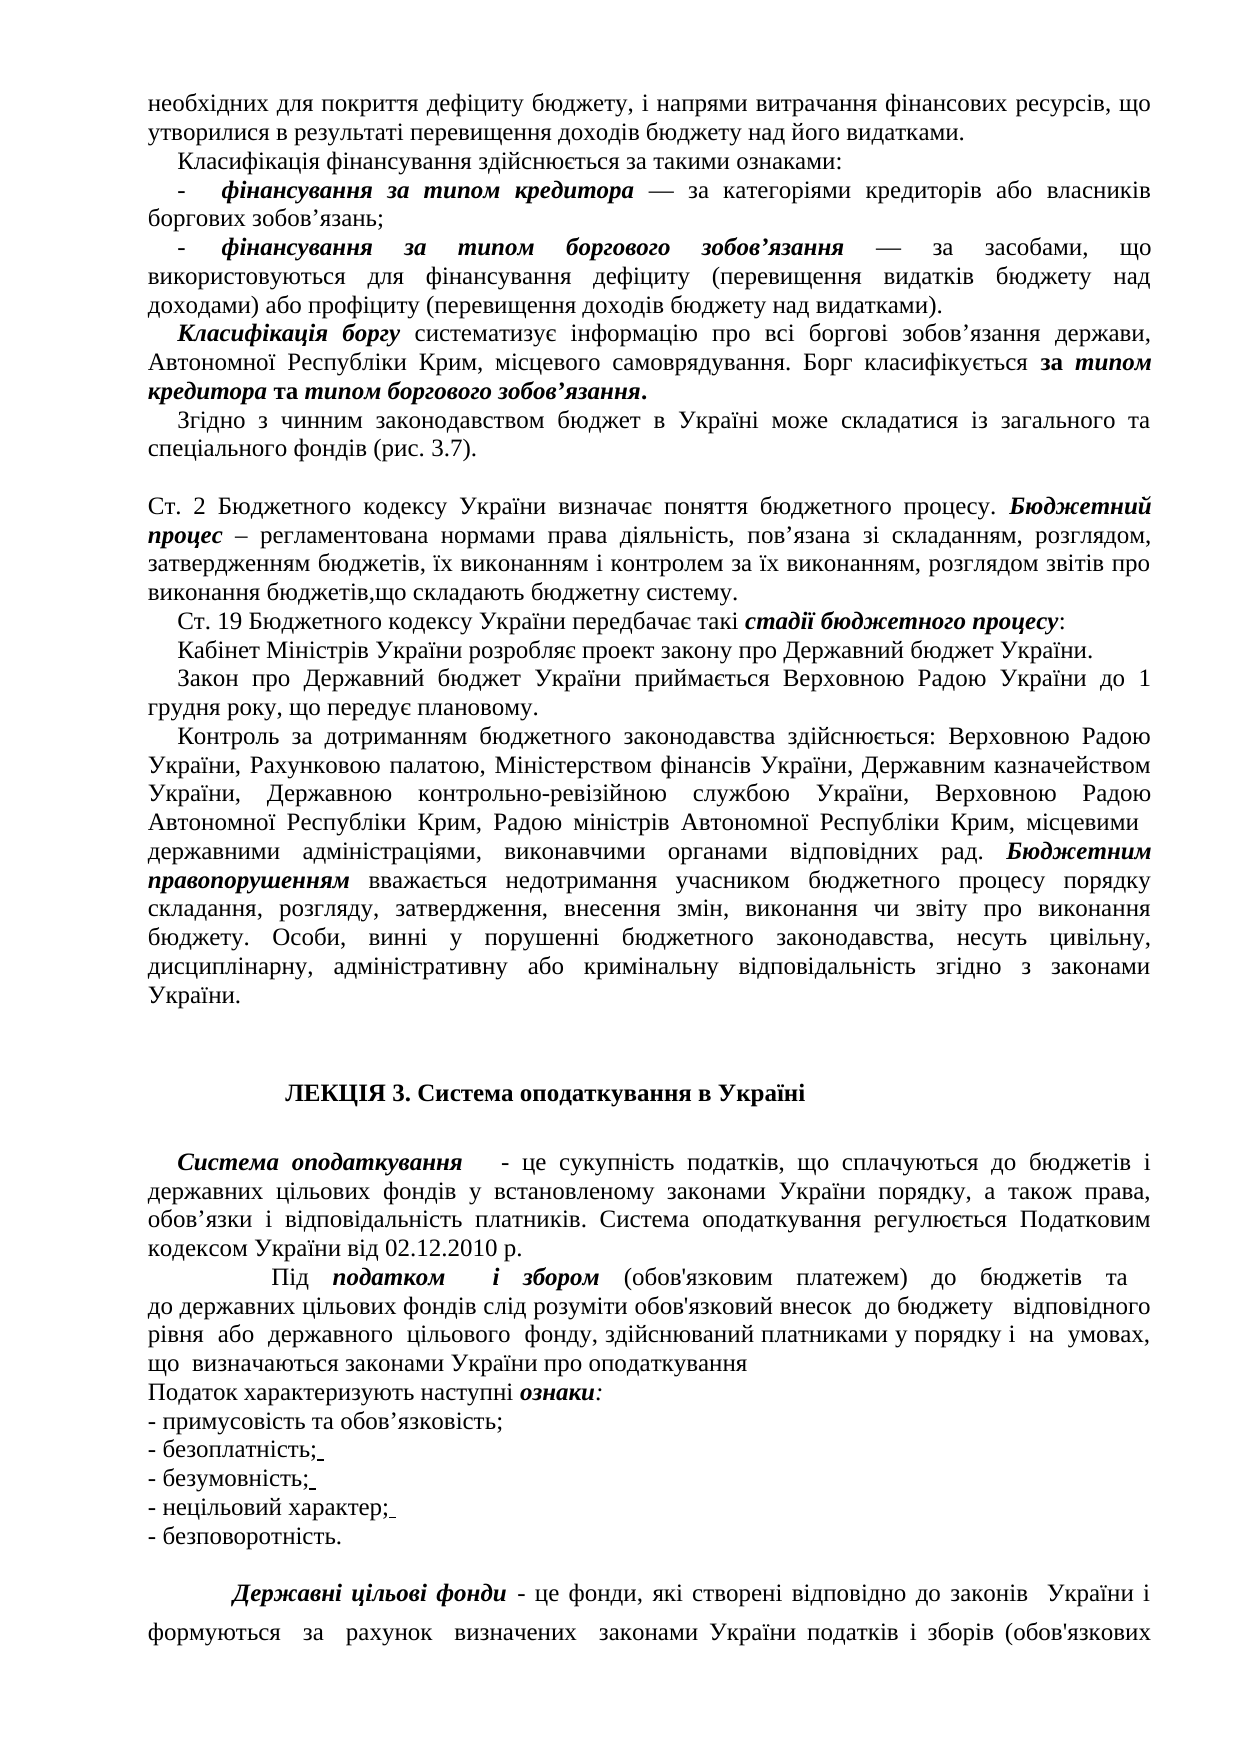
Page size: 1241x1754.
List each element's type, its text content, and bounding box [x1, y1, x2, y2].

text Система оподаткування - це сукупність податків, що сплачуються до бюджетів і державних цільових фондів у встановленому законами України порядку, а також права, обов’язки і відповідальність платників. Система оподаткування регулюється Податковим кодексом України від 02.12.2010 р. [148, 1147, 1152, 1262]
text - фінансування за типом кредитора — за категоріями кредиторів або власників боргових зобов’язань; [148, 175, 1152, 232]
text - безоплатність; [148, 1434, 1152, 1463]
text Податок характеризують наступні ознаки: [148, 1377, 1152, 1406]
text Ст. 19 Бюджетного кодексу України передбачає такі стадії бюджетного процесу: [148, 606, 1152, 635]
text Ст. 2 Бюджетного кодексу України визначає поняття бюджетного процесу. Бюджетний процес – регламентована нормами права діяльність, пов’язана зі складанням, розглядом, затвердженням бюджетів, їх виконанням і контролем за їх виконанням, розглядом звітів про виконання бюджетів,що складають бюджетну систему. [148, 462, 1152, 606]
text Класифікація боргу систематизує інформацію про всі боргові зобов’язання держави, Автономної Республіки Крим, місцевого самоврядування. Борг класифікується за типом кредитора та типом боргового зобов’язання. [148, 318, 1152, 405]
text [148, 88, 1152, 146]
text Згідно з чинним законодавством бюджет в Україні може складатися із загального та спеціального фондів (рис. 3.7). [148, 405, 1152, 462]
text - безумовність; [148, 1463, 1152, 1492]
text Класифікація фінансування здійснюється за такими ознаками: [148, 146, 1152, 175]
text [148, 1578, 1152, 1645]
text - безповоротність. [148, 1521, 1152, 1549]
text Під податком і збором (обов'язковим платежем) до бюджетів та до державних цільових фондів слід розуміти обов'язковий внесок до бюджету відповідного рівня або державного цільового фонду, здійснюваний платниками у порядку і на умовах, що визначаються законами України про оподаткування [148, 1262, 1152, 1377]
text Закон про Державний бюджет України приймається Верховною Радою України до 1 грудня року, що передує плановому. [148, 663, 1152, 721]
text Кабінет Міністрів України розробляє проект закону про Державний бюджет України. [148, 635, 1152, 663]
text - нецільовий характер; [148, 1492, 1152, 1521]
text - фінансування за типом боргового зобов’язання — за засобами, що використовуються для фінансування дефіциту (перевищення видатків бюджету над доходами) або профіциту (перевищення доходів бюджету над видатками). [148, 232, 1152, 318]
text Контроль за дотриманням бюджетного законодавства здійснюється: Верховною Радою України, Рахунковою палатою, Міністерством фінансів України, Державним казначейством України, Державною контрольно-ревізійною службою України, Верховною Радою Автономної Республіки Крим, Радою міністрів Автономної Республіки Крим, місцевими державними адміністраціями, виконавчими органами відповідних рад. Бюджетним правопорушенням вважається недотримання учасником бюджетного процесу порядку складання, розгляду, затвердження, внесення змін, виконання чи звіту про виконання бюджету. Особи, винні у порушенні бюджетного законодавства, несуть цивільну, дисциплінарну, адміністративну або кримінальну відповідальність згідно з законами України. [148, 721, 1152, 1008]
text лекція 3. Система оподаткування в Україні [148, 1078, 1152, 1107]
text - примусовість та обов’язковість; [148, 1406, 1152, 1434]
